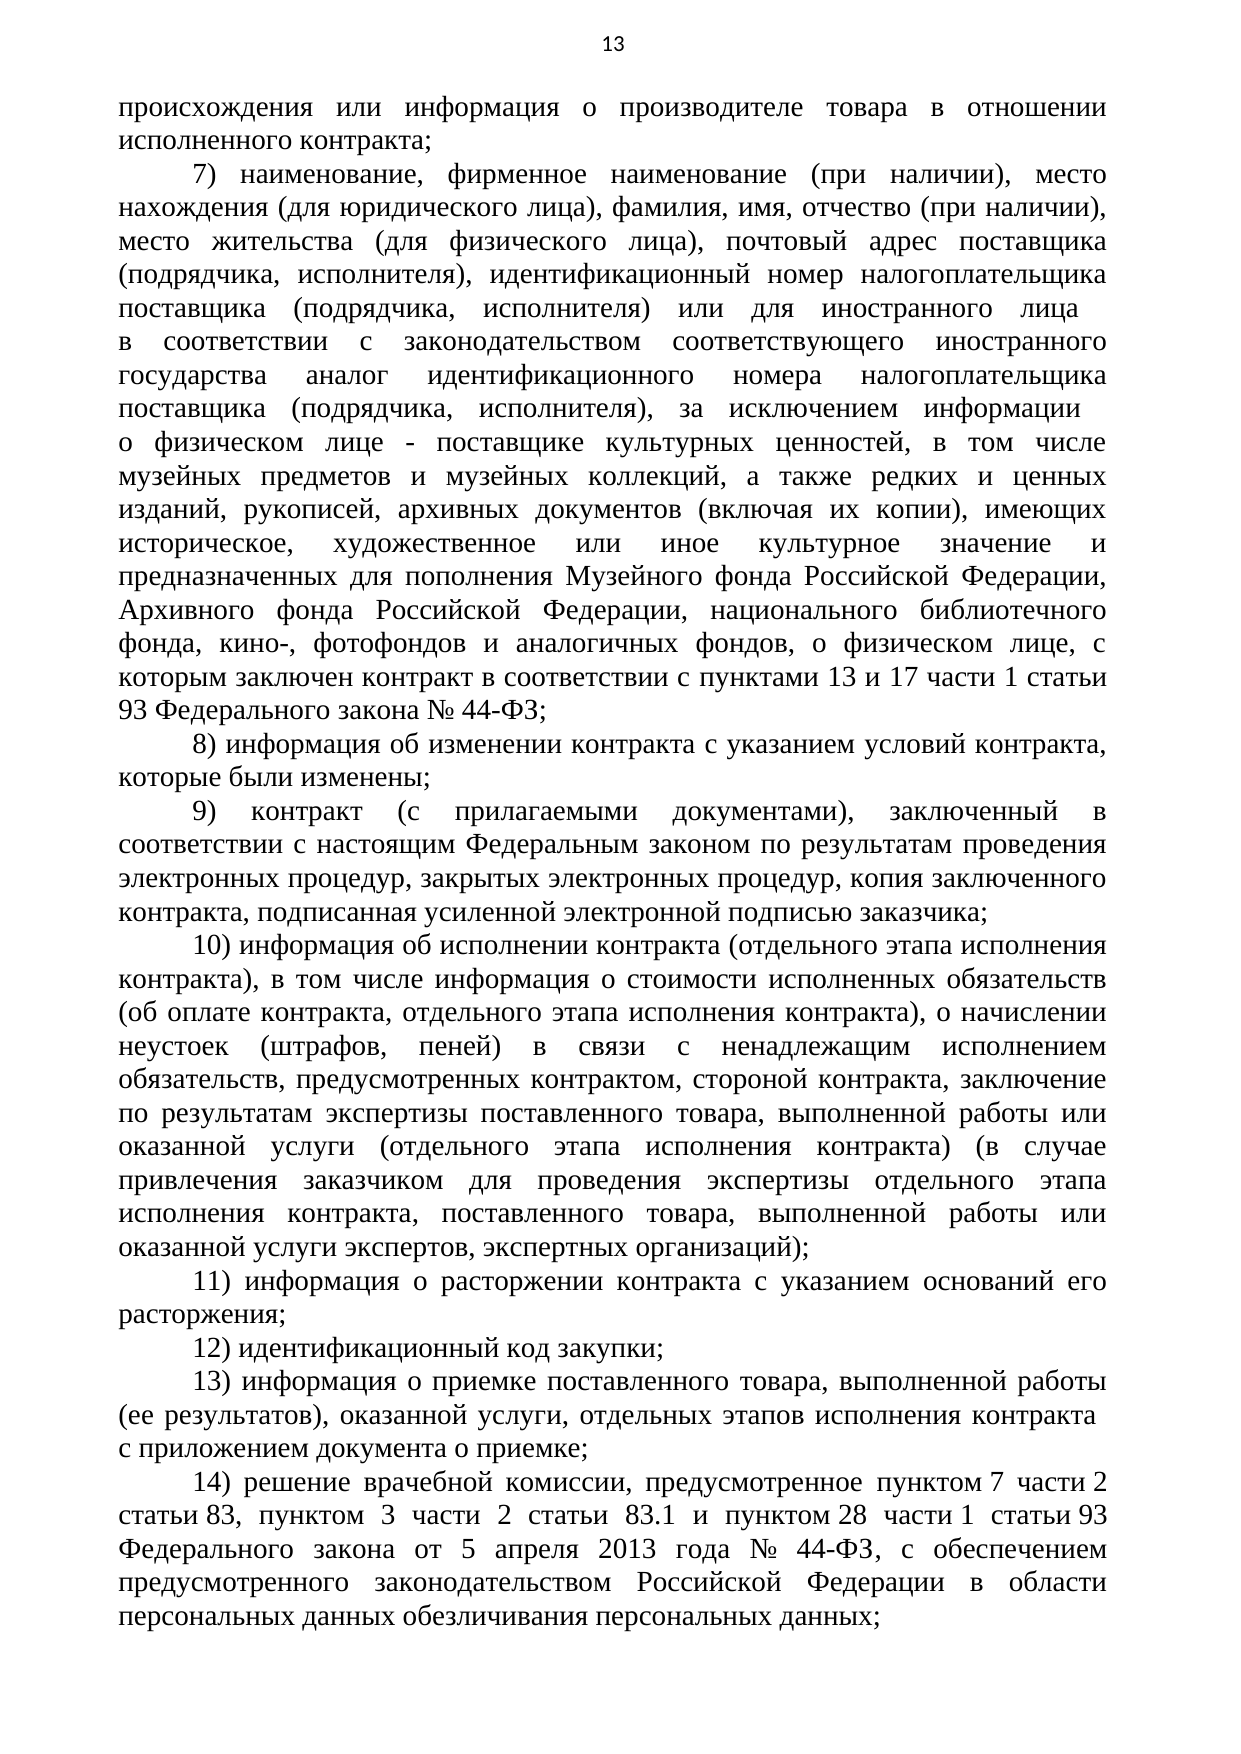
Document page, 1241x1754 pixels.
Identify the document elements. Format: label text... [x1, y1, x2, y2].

text 14) решение врачебной комиссии, предусмотренное пунктом 7 части 2 статьи 83, пунктом 3 части 2 статьи 83.1 и пунктом 28 части 1 статьи 93 Федерального закона от 5 апреля 2013 года № 44-ФЗ, с обеспечением предусмотренного законодательством Российской Федерации в области персональных данных обезличивания персональных данных; [118, 1464, 1107, 1632]
text 11) информация о расторжении контракта с указанием оснований его расторжения; [118, 1263, 1107, 1330]
text 7) наименование, фирменное наименование (при наличии), место нахождения (для юридического лица), фамилия, имя, отчество (при наличии), место жительства (для физического лица), почтовый адрес поставщика (подрядчика, исполнителя), идентификационный номер налогоплательщика поставщика (подрядчика, исполнителя) или для иностранного лица в соответствии с законодательством соответствующего иностранного государства аналог идентификационного номера налогоплательщика поставщика (подрядчика, исполнителя), за исключением информации о физическом лице - поставщике культурных ценностей, в том числе музейных предметов и музейных коллекций, а также редких и ценных изданий, рукописей, архивных документов (включая их копии), имеющих историческое, художественное или иное культурное значение и предназначенных для пополнения Музейного фонда Российской Федерации, Архивного фонда Российской Федерации, национального библиотечного фонда, кино-, фотофондов и аналогичных фондов, о физическом лице, с которым заключен контракт в соответствии с пунктами 13 и 17 части 1 статьи 93 Федерального закона № 44-ФЗ; [118, 156, 1107, 726]
text 13) информация о приемке поставленного товара, выполненной работы (ее результатов), оказанной услуги, отдельных этапов исполнения контракта с приложением документа о приемке; [118, 1363, 1107, 1464]
text 9) контракт (с прилагаемыми документами), заключенный в соответствии с настоящим Федеральным законом по результатам проведения электронных процедур, закрытых электронных процедур, копия заключенного контракта, подписанная усиленной электронной подписью заказчика; [118, 793, 1107, 927]
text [118, 89, 1107, 156]
text 12) идентификационный код закупки; [118, 1330, 1107, 1363]
text 10) информация об исполнении контракта (отдельного этапа исполнения контракта), в том числе информация о стоимости исполненных обязательств (об оплате контракта, отдельного этапа исполнения контракта), о начислении неустоек (штрафов, пеней) в связи с ненадлежащим исполнением обязательств, предусмотренных контрактом, стороной контракта, заключение по результатам экспертизы поставленного товара, выполненной работы или оказанной услуги (отдельного этапа исполнения контракта) (в случае привлечения заказчиком для проведения экспертизы отдельного этапа исполнения контракта, поставленного товара, выполненной работы или оказанной услуги экспертов, экспертных организаций); [118, 927, 1107, 1263]
text 8) информация об изменении контракта с указанием условий контракта, которые были изменены; [118, 726, 1107, 793]
